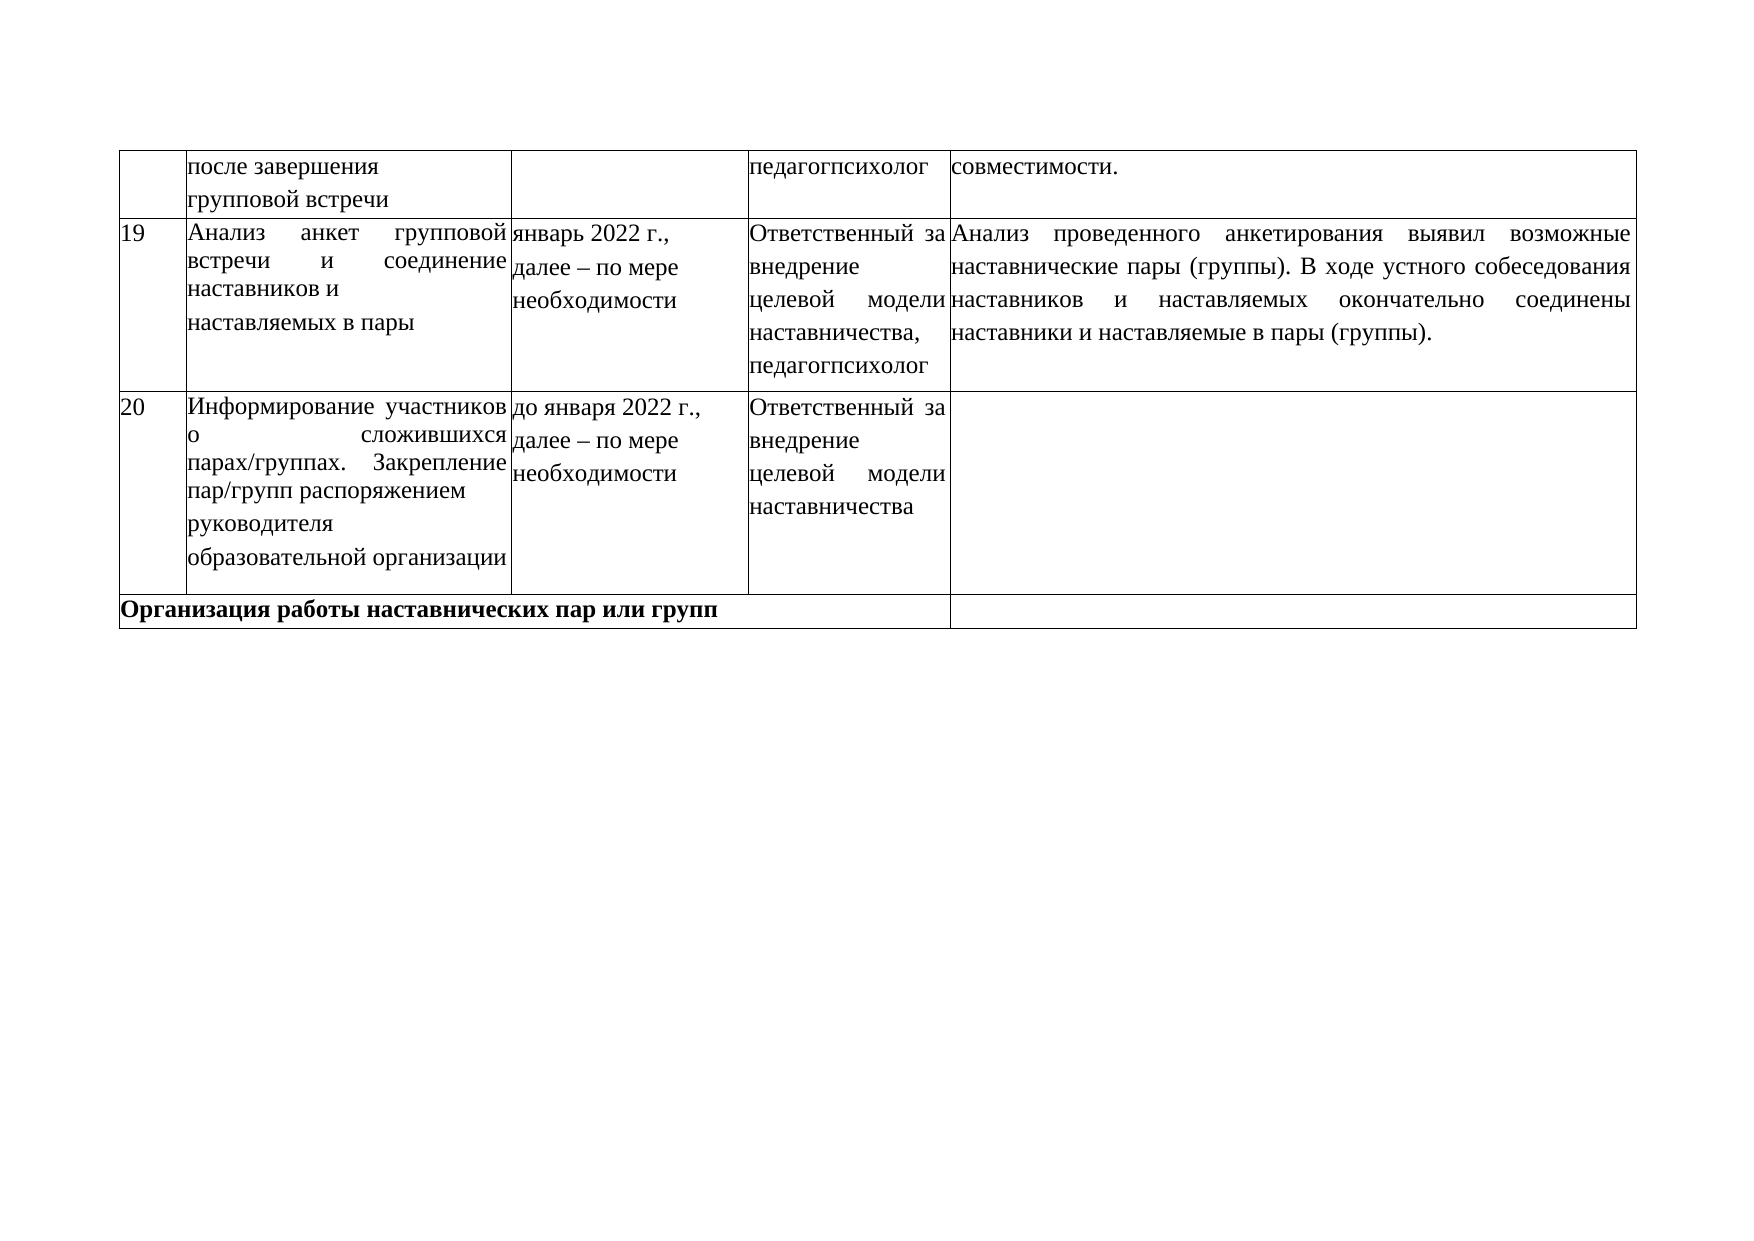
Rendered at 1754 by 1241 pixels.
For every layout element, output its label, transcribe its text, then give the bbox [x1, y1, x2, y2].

table_cell до января 2022 г., далее – по мере необходимости [512, 392, 748, 593]
table_cell Информирование участников о сложившихся парах/группах. Закрепление пар/групп распоряжением руководителя образовательной организации [187, 392, 511, 593]
table_cell 19 [120, 219, 186, 391]
table_cell январь 2022 г., далее – по мере необходимости [512, 219, 748, 391]
table_cell 20 [120, 392, 186, 593]
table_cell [951, 151, 1636, 217]
table_cell Ответственный за внедрение целевой модели наставничества, педагогпсихолог [749, 219, 950, 391]
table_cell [749, 151, 950, 217]
table_cell Анализ анкет групповой встречи и соединение наставников и наставляемых в пары [187, 219, 511, 391]
table_cell Организация работы наставнических пар или групп [120, 595, 950, 627]
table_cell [187, 151, 511, 217]
table_cell [951, 392, 1636, 593]
table_cell [951, 595, 1636, 627]
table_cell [512, 151, 748, 217]
table_cell Ответственный за внедрение целевой модели наставничества [749, 392, 950, 593]
table_cell 18 [120, 151, 186, 217]
table_cell Анализ проведенного анкетирования выявил возможные наставнические пары (группы). В ходе устного собеседования наставников и наставляемых окончательно соединены наставники и наставляемые в пары (группы). [951, 219, 1636, 391]
